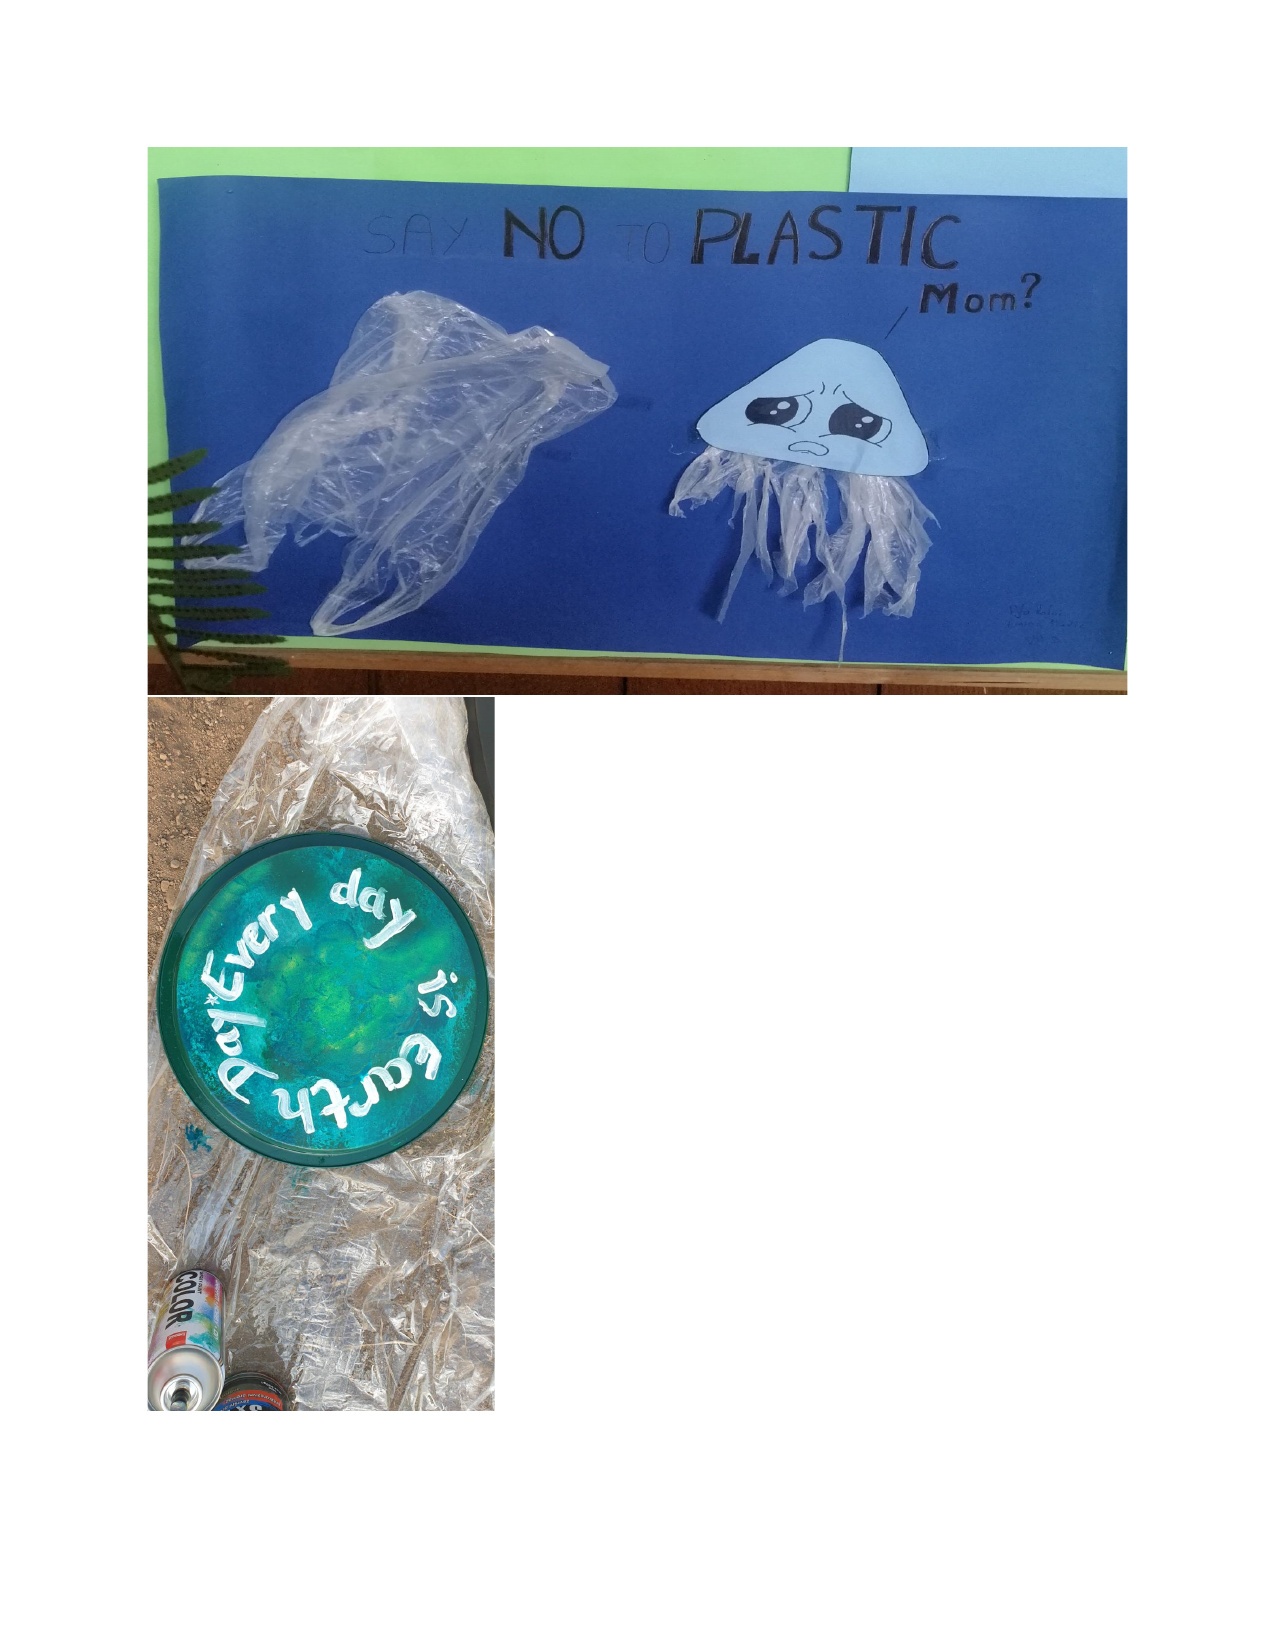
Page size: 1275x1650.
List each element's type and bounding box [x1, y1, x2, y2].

picture [147, 147, 1128, 695]
picture [147, 697, 495, 1411]
